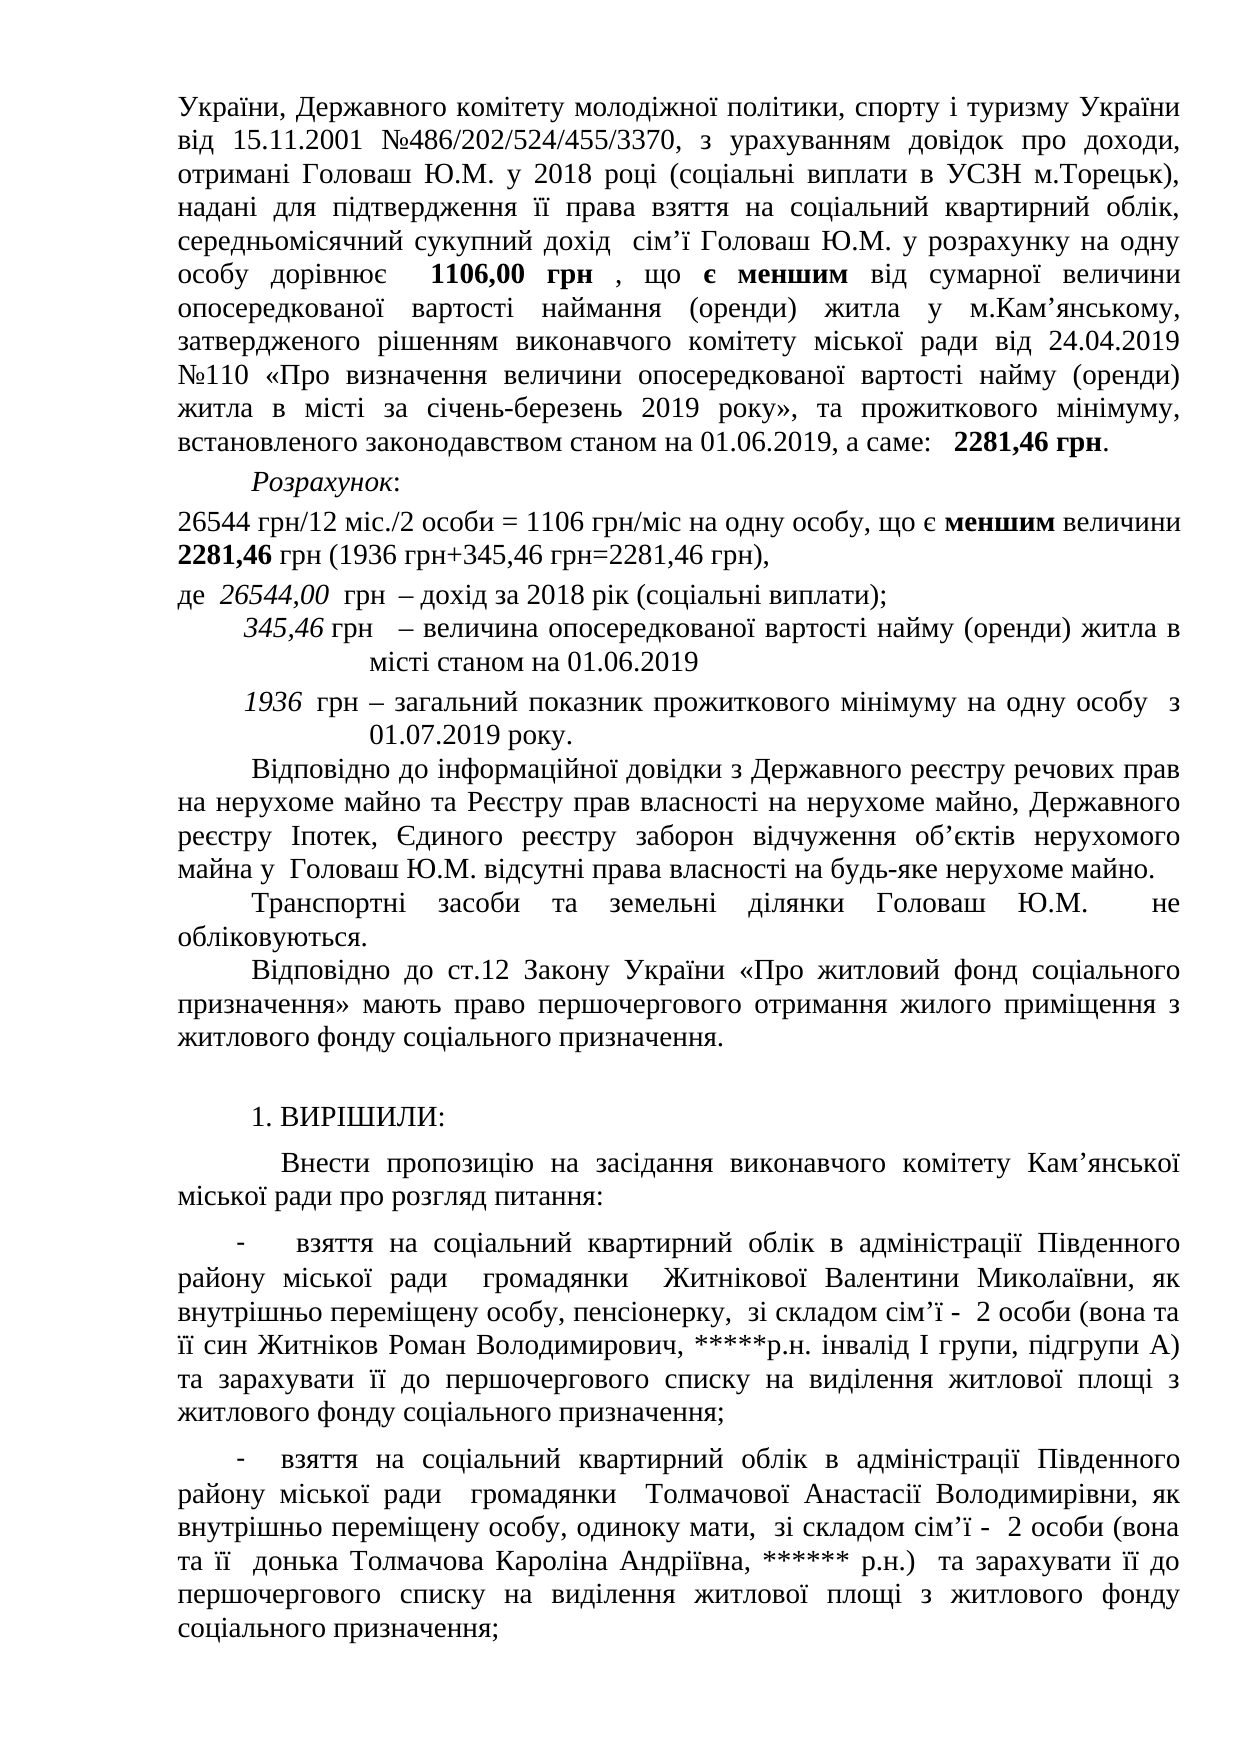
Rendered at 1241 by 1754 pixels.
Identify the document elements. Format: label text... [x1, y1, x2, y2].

text 26544 грн/12 міс./2 особи = 1106 грн/міс на одну особу, що є меншим величини 2281,46 грн (1936 грн+345,46 грн=2281,46 грн), [177, 504, 1181, 571]
text 1936 грн – загальний показник прожиткового мінімуму на одну особу з 01.07.2019 року. [222, 684, 1181, 751]
text Відповідно до ст.12 Закону України «Про житловий фонд соціального призначення» мають право першочергового отримання жилого приміщення з житлового фонду соціального призначення. [177, 952, 1181, 1053]
text 1. ВИРІШИЛИ: [177, 1099, 1181, 1132]
text де 26544,00 грн – дохід за 2018 рік (соціальні виплати); [177, 577, 1181, 611]
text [177, 122, 1181, 458]
text Транспортні засоби та земельні ділянки Головаш Ю.М. не обліковуються. [177, 885, 1181, 952]
text Відповідно до інформаційної довідки з Державного реєстру речових прав на нерухоме майно та Реєстру прав власності на нерухоме майно, Державного реєстру Іпотек, Єдиного реєстру заборон відчуження об’єктів нерухомого майна у Головаш Ю.М. відсутні права власності на будь-яке нерухоме майно. [177, 751, 1181, 885]
list взяття на соціальний квартирний облік в адміністрації Південного району міської ради громадянки Житнікової Валентини Миколаївни, як внутрішньо переміщену особу, пенсіонерку, зі складом сім’ї - 2 особи (вона та її син Житніков Роман Володимирович, *****р.н. інвалід І групи, підгрупи А) та зарахувати її до першочергового списку на виділення житлової площі з житлового фонду соціального призначення; [177, 1224, 1181, 1428]
text 345,46 грн – величина опосередкованої вартості найму (оренди) житла в місті станом на 01.06.2019 [222, 611, 1181, 678]
list взяття на соціальний квартирний облік в адміністрації Південного району міської ради громадянки Толмачової Анастасії Володимирівни, як внутрішньо переміщену особу, одиноку мати, зі складом сім’ї - 2 особи (вона та її донька Толмачова Кароліна Андріївна, ****** р.н.) та зарахувати її до першочергового списку на виділення житлової площі з житлового фонду соціального призначення; [177, 1440, 1181, 1644]
text Внести пропозицію на засідання виконавчого комітету Кам’янської міської ради про розгляд питання: [177, 1145, 1181, 1212]
text Розрахунок: [177, 464, 1181, 497]
